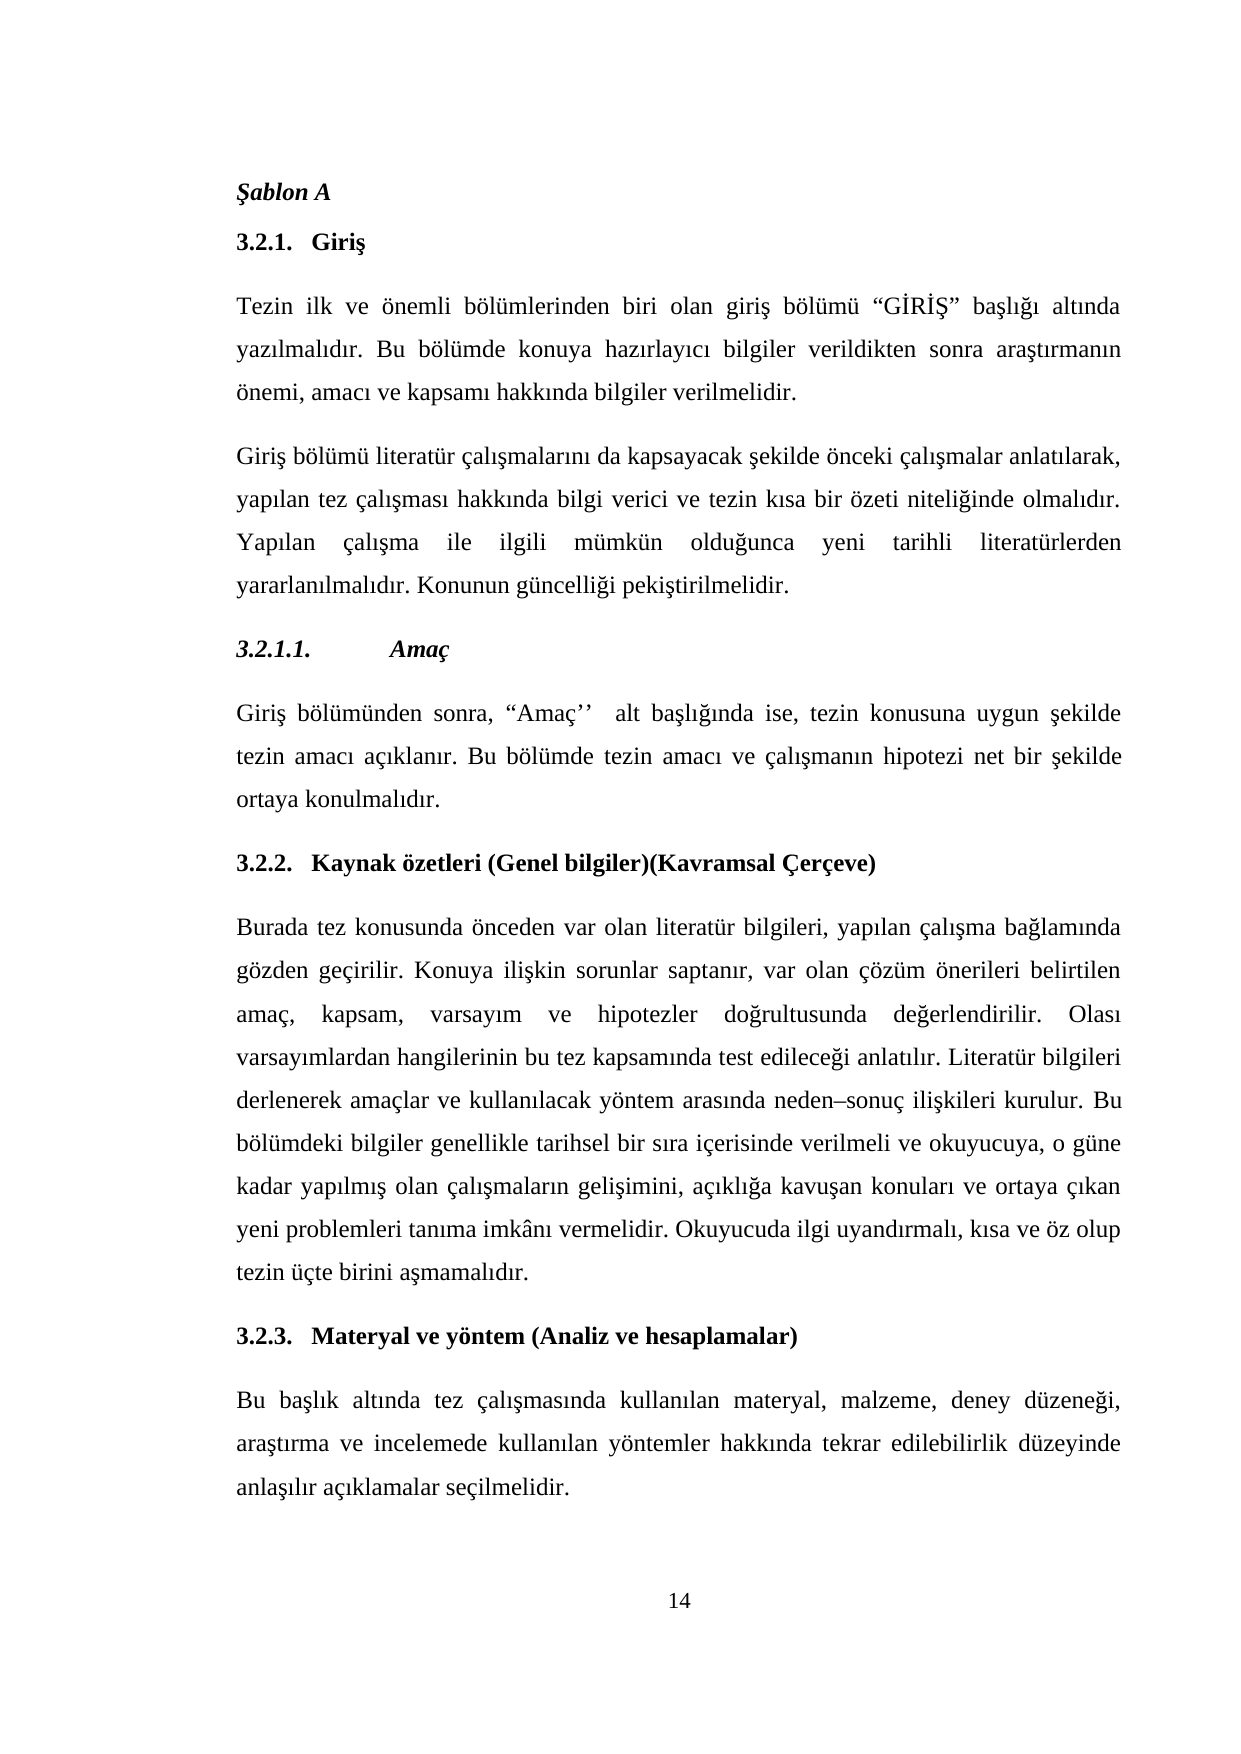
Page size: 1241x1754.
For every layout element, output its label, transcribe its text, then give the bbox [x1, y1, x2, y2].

text Giriş bölümü literatür çalışmalarını da kapsayacak şekilde önceki çalışmalar anlatılarak, yapılan tez çalışması hakkında bilgi verici ve tezin kısa bir özeti niteliğinde olmalıdır. Yapılan çalışma ile ilgili mümkün olduğunca yeni tarihli literatürlerden yararlanılmalıdır. Konunun güncelliği pekiştirilmelidir. [236, 441, 1122, 599]
text Bu başlık altında tez çalışmasında kullanılan materyal, malzeme, deney düzeneği, araştırma ve incelemede kullanılan yöntemler hakkında tekrar edilebilirlik düzeyinde anlaşılır açıklamalar seçilmelidir. [236, 1385, 1122, 1500]
text Tezin ilk ve önemli bölümlerinden biri olan giriş bölümü “GİRİŞ” başlığı altında yazılmalıdır. Bu bölümde konuya hazırlayıcı bilgiler verildikten sonra araştırmanın önemi, amacı ve kapsamı hakkında bilgiler verilmelidir. [236, 291, 1122, 406]
subtitle Materyal ve yöntem (Analiz ve hesaplamalar) [236, 1321, 1122, 1350]
subtitle Kaynak özetleri (Genel bilgiler)(Kavramsal Çerçeve) [236, 848, 1122, 877]
text Giriş bölümünden sonra, “Amaç’’ alt başlığında ise, tezin konusuna uygun şekilde tezin amacı açıklanır. Bu bölümde tezin amacı ve çalışmanın hipotezi net bir şekilde ortaya konulmalıdır. [236, 698, 1122, 813]
subtitle Amaç [236, 634, 1122, 663]
subtitle Şablon A [236, 177, 1122, 206]
text Burada tez konusunda önceden var olan literatür bilgileri, yapılan çalışma bağlamında gözden geçirilir. Konuya ilişkin sorunlar saptanır, var olan çözüm önerileri belirtilen amaç, kapsam, varsayım ve hipotezler doğrultusunda değerlendirilir. Olası varsayımlardan hangilerinin bu tez kapsamında test edileceği anlatılır. Literatür bilgileri derlenerek amaçlar ve kullanılacak yöntem arasında neden–sonuç ilişkileri kurulur. Bu bölümdeki bilgiler genellikle tarihsel bir sıra içerisinde verilmeli ve okuyucuya, o güne kadar yapılmış olan çalışmaların gelişimini, açıklığa kavuşan konuları ve ortaya çıkan yeni problemleri tanıma imkânı vermelidir. Okuyucuda ilgi uyandırmalı, kısa ve öz olup tezin üçte birini aşmamalıdır. [236, 912, 1122, 1286]
subtitle Giriş [236, 227, 1122, 256]
